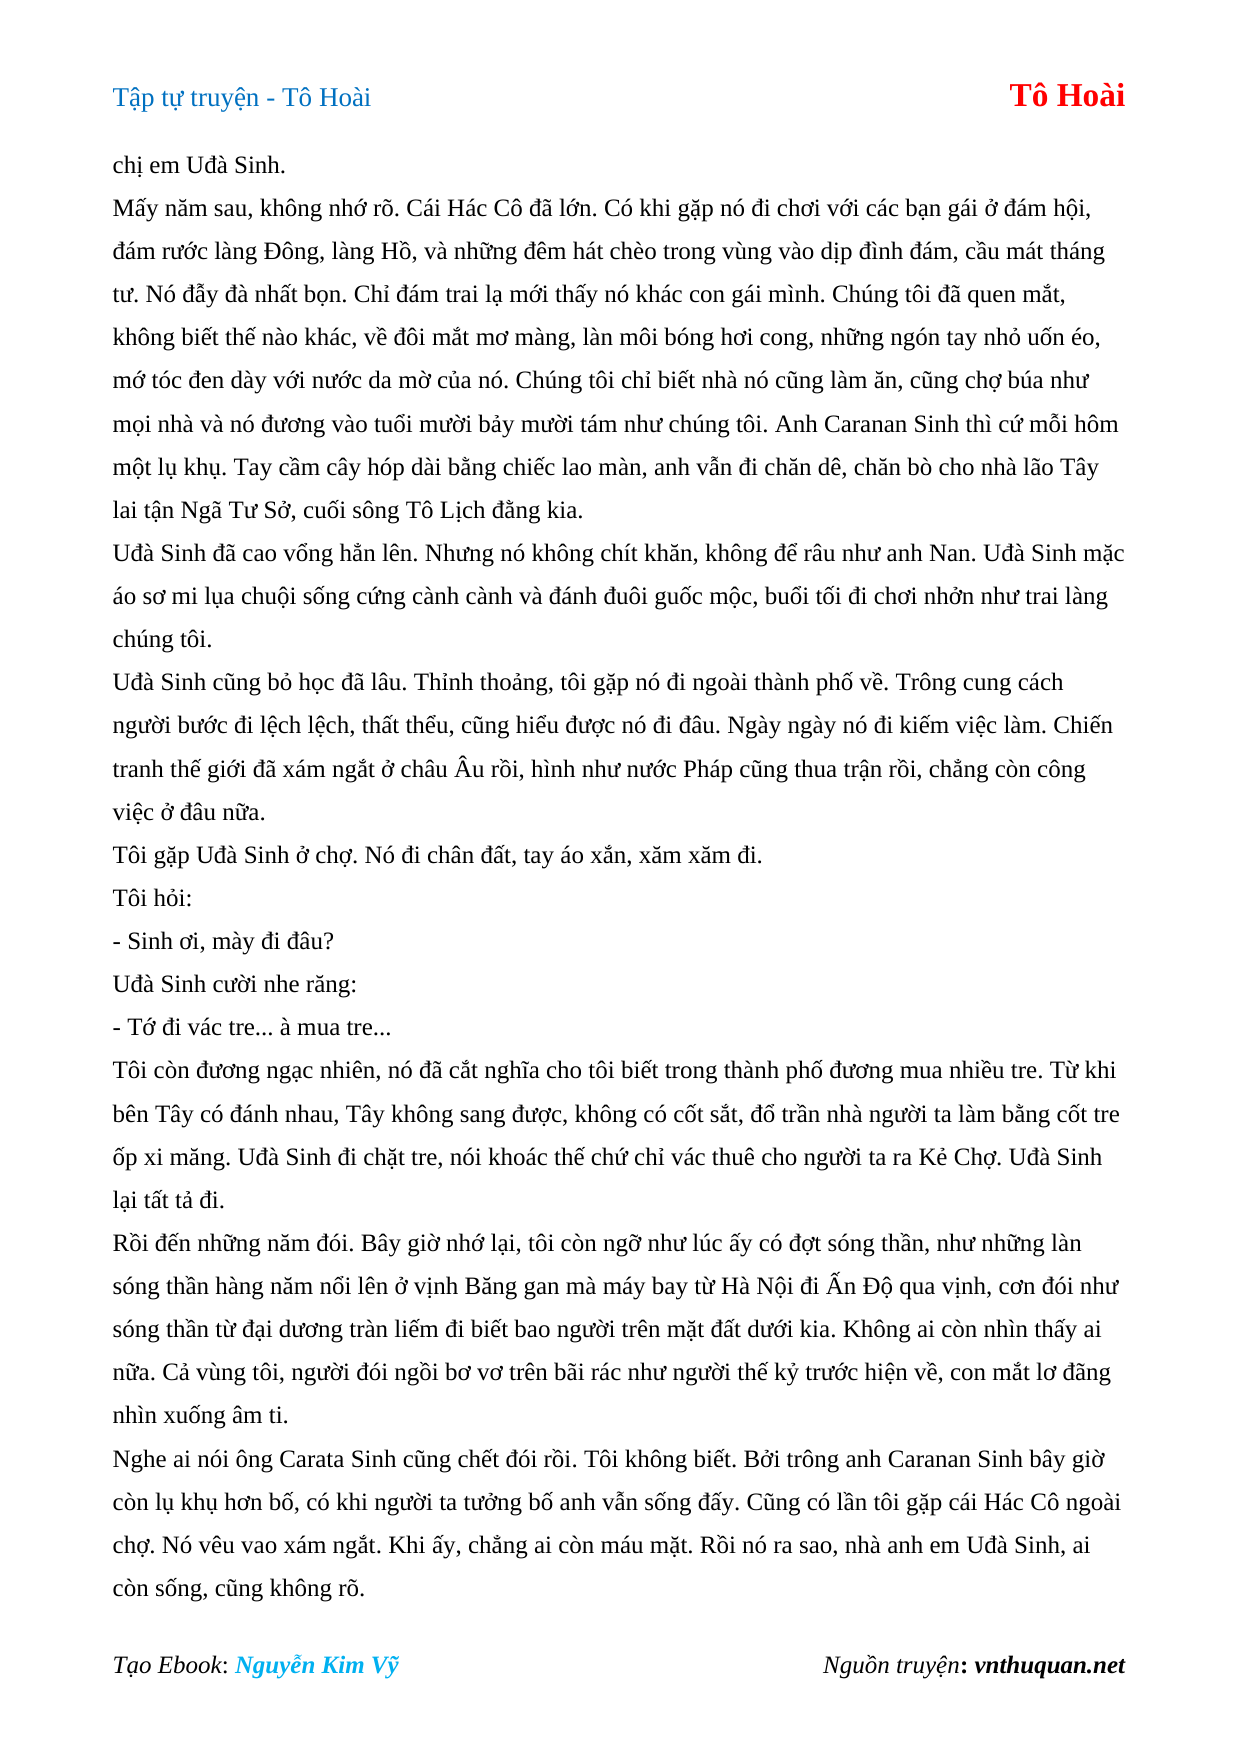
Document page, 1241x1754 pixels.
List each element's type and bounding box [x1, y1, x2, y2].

text [112, 150, 1128, 1602]
